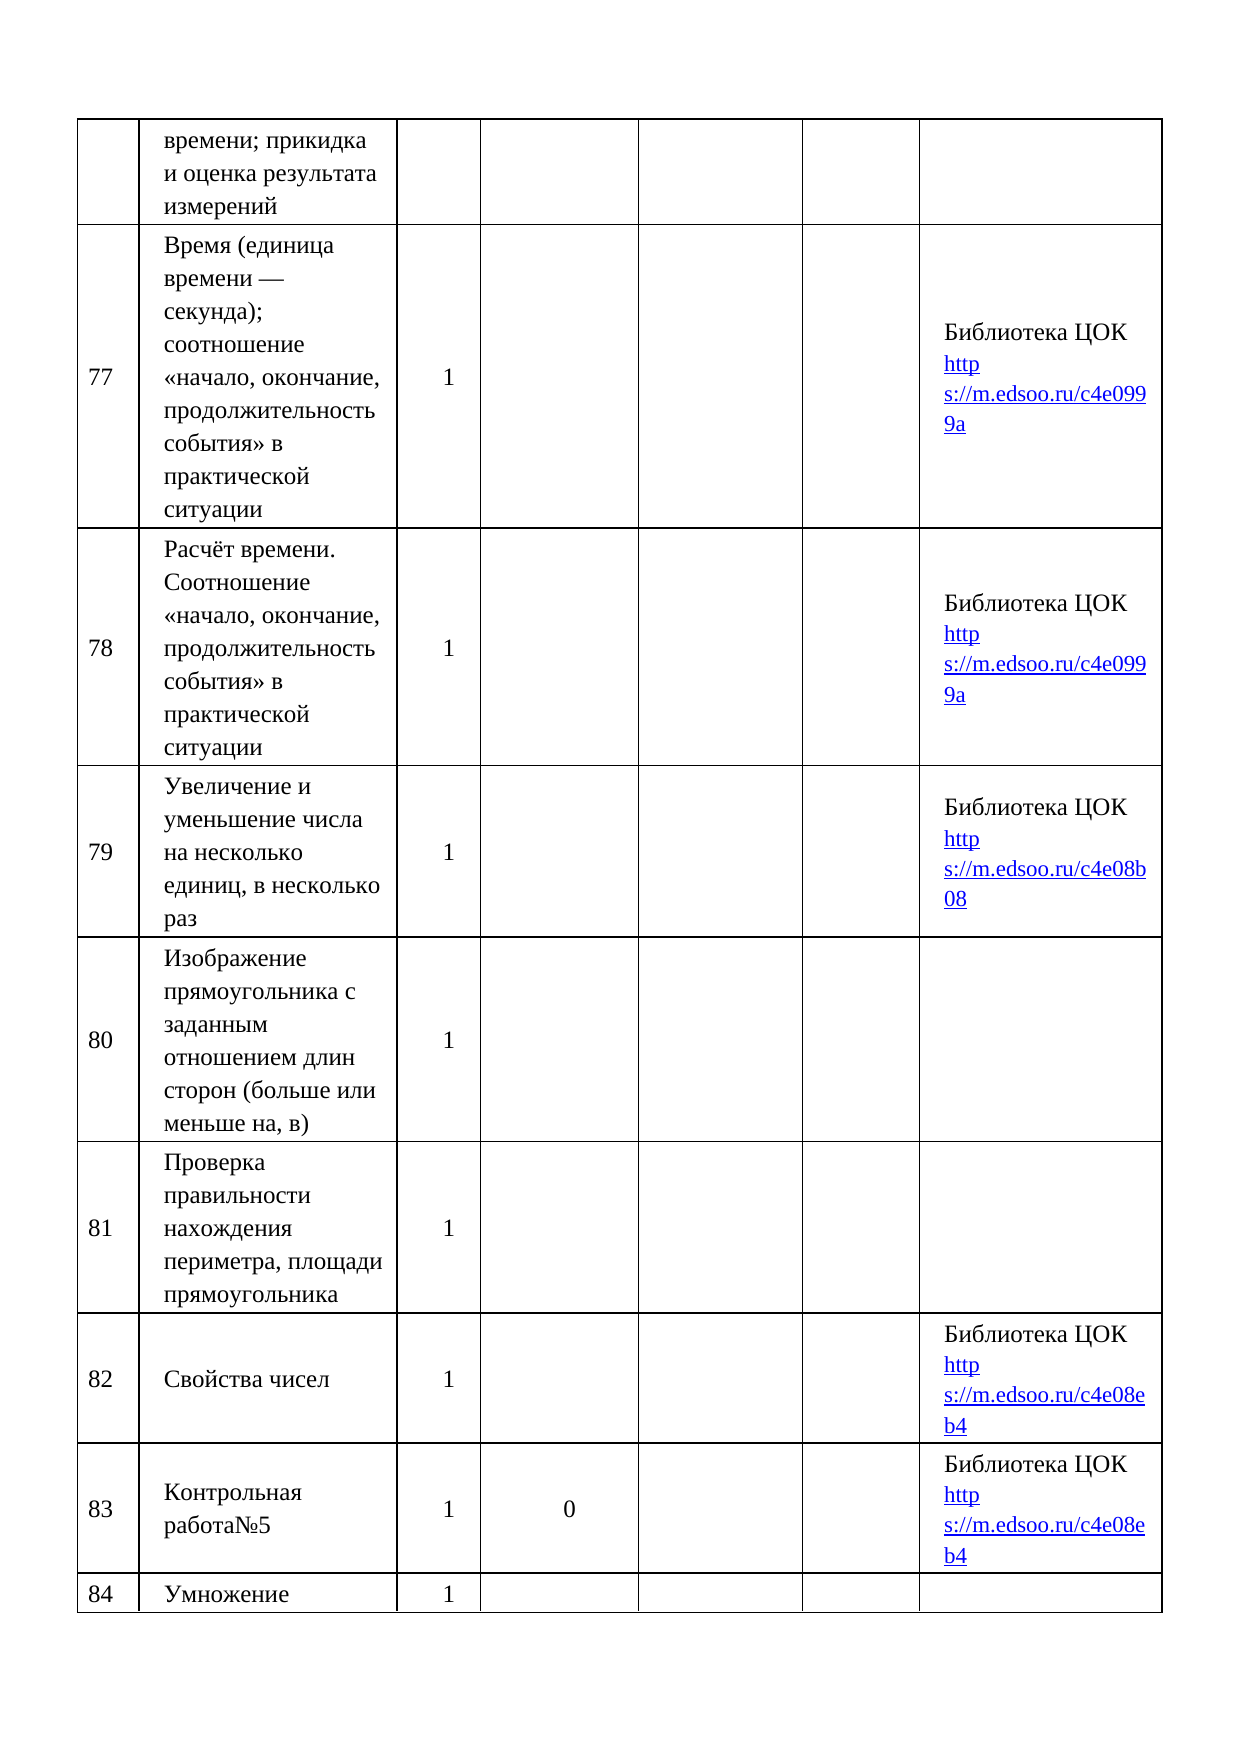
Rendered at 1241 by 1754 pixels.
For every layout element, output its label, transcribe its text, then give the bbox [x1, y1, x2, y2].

table_cell [803, 1444, 919, 1572]
table_cell Библиотека ЦОК https://m.edsoo.ru/c4e08eb4 [920, 1314, 1161, 1442]
table_cell [920, 1142, 1161, 1312]
table_cell 78 [78, 529, 138, 764]
table_cell 81 [78, 1142, 138, 1312]
table_cell 77 [78, 225, 138, 527]
table_cell [481, 120, 638, 223]
table_cell [481, 529, 638, 764]
table_cell [803, 766, 919, 936]
table_cell [803, 938, 919, 1141]
table_cell [803, 1142, 919, 1312]
table_cell [639, 1314, 802, 1442]
table_cell [481, 225, 638, 527]
table_cell [481, 938, 638, 1141]
table_cell [639, 225, 802, 527]
table_cell [803, 1574, 919, 1611]
table_cell [639, 529, 802, 764]
table_cell Библиотека ЦОК https://m.edsoo.ru/c4e0999a [920, 529, 1161, 764]
table_cell [803, 225, 919, 527]
table_cell [803, 120, 919, 223]
table_cell 82 [78, 1314, 138, 1442]
table_cell Библиотека ЦОК https://m.edsoo.ru/c4e08b08 [920, 766, 1161, 936]
table_cell [481, 1574, 638, 1611]
table_cell Увеличение и уменьшение числа на несколько единиц, в несколько раз [140, 766, 396, 936]
table_cell [639, 120, 802, 223]
table_cell Библиотека ЦОК https://m.edsoo.ru/c4e0999a [920, 225, 1161, 527]
table_cell [639, 1444, 802, 1572]
table_cell Свойства чисел [140, 1314, 396, 1442]
table_cell 1 [398, 1444, 480, 1572]
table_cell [920, 120, 1161, 223]
table_cell [803, 1314, 919, 1442]
table_cell 1 [398, 529, 480, 764]
table_cell 1 [398, 938, 480, 1141]
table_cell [140, 1574, 396, 1611]
table_cell [639, 938, 802, 1141]
table_cell [481, 766, 638, 936]
table_cell Контрольная работа№5 [140, 1444, 396, 1572]
table_cell 1 [398, 120, 480, 223]
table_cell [140, 120, 396, 223]
table_cell Расчёт времени. Соотношение «начало, окончание, продолжительность события» в практической ситуации [140, 529, 396, 764]
table_cell [639, 766, 802, 936]
table_cell 83 [78, 1444, 138, 1572]
table_cell Проверка правильности нахождения периметра, площади прямоугольника [140, 1142, 396, 1312]
table_cell 80 [78, 938, 138, 1141]
table_cell [481, 1142, 638, 1312]
table_cell 1 [398, 225, 480, 527]
table_cell [639, 1574, 802, 1611]
table_cell [920, 1574, 1161, 1611]
table_cell 1 [398, 766, 480, 936]
table_cell 79 [78, 766, 138, 936]
table_cell [920, 938, 1161, 1141]
table_cell 76 [78, 120, 138, 223]
table_cell [639, 1142, 802, 1312]
table_cell 84 [78, 1574, 138, 1611]
table_cell 1 [398, 1574, 480, 1611]
table_cell 0 [481, 1444, 638, 1572]
table_cell Время (единица времени — секунда); соотношение «начало, окончание, продолжительность события» в практической ситуации [140, 225, 396, 527]
table_cell 1 [398, 1142, 480, 1312]
table_cell [481, 1314, 638, 1442]
table_cell 1 [398, 1314, 480, 1442]
table_cell Изображение прямоугольника с заданным отношением длин сторон (больше или меньше на, в) [140, 938, 396, 1141]
table_cell Библиотека ЦОК https://m.edsoo.ru/c4e08eb4 [920, 1444, 1161, 1572]
table_cell [803, 529, 919, 764]
